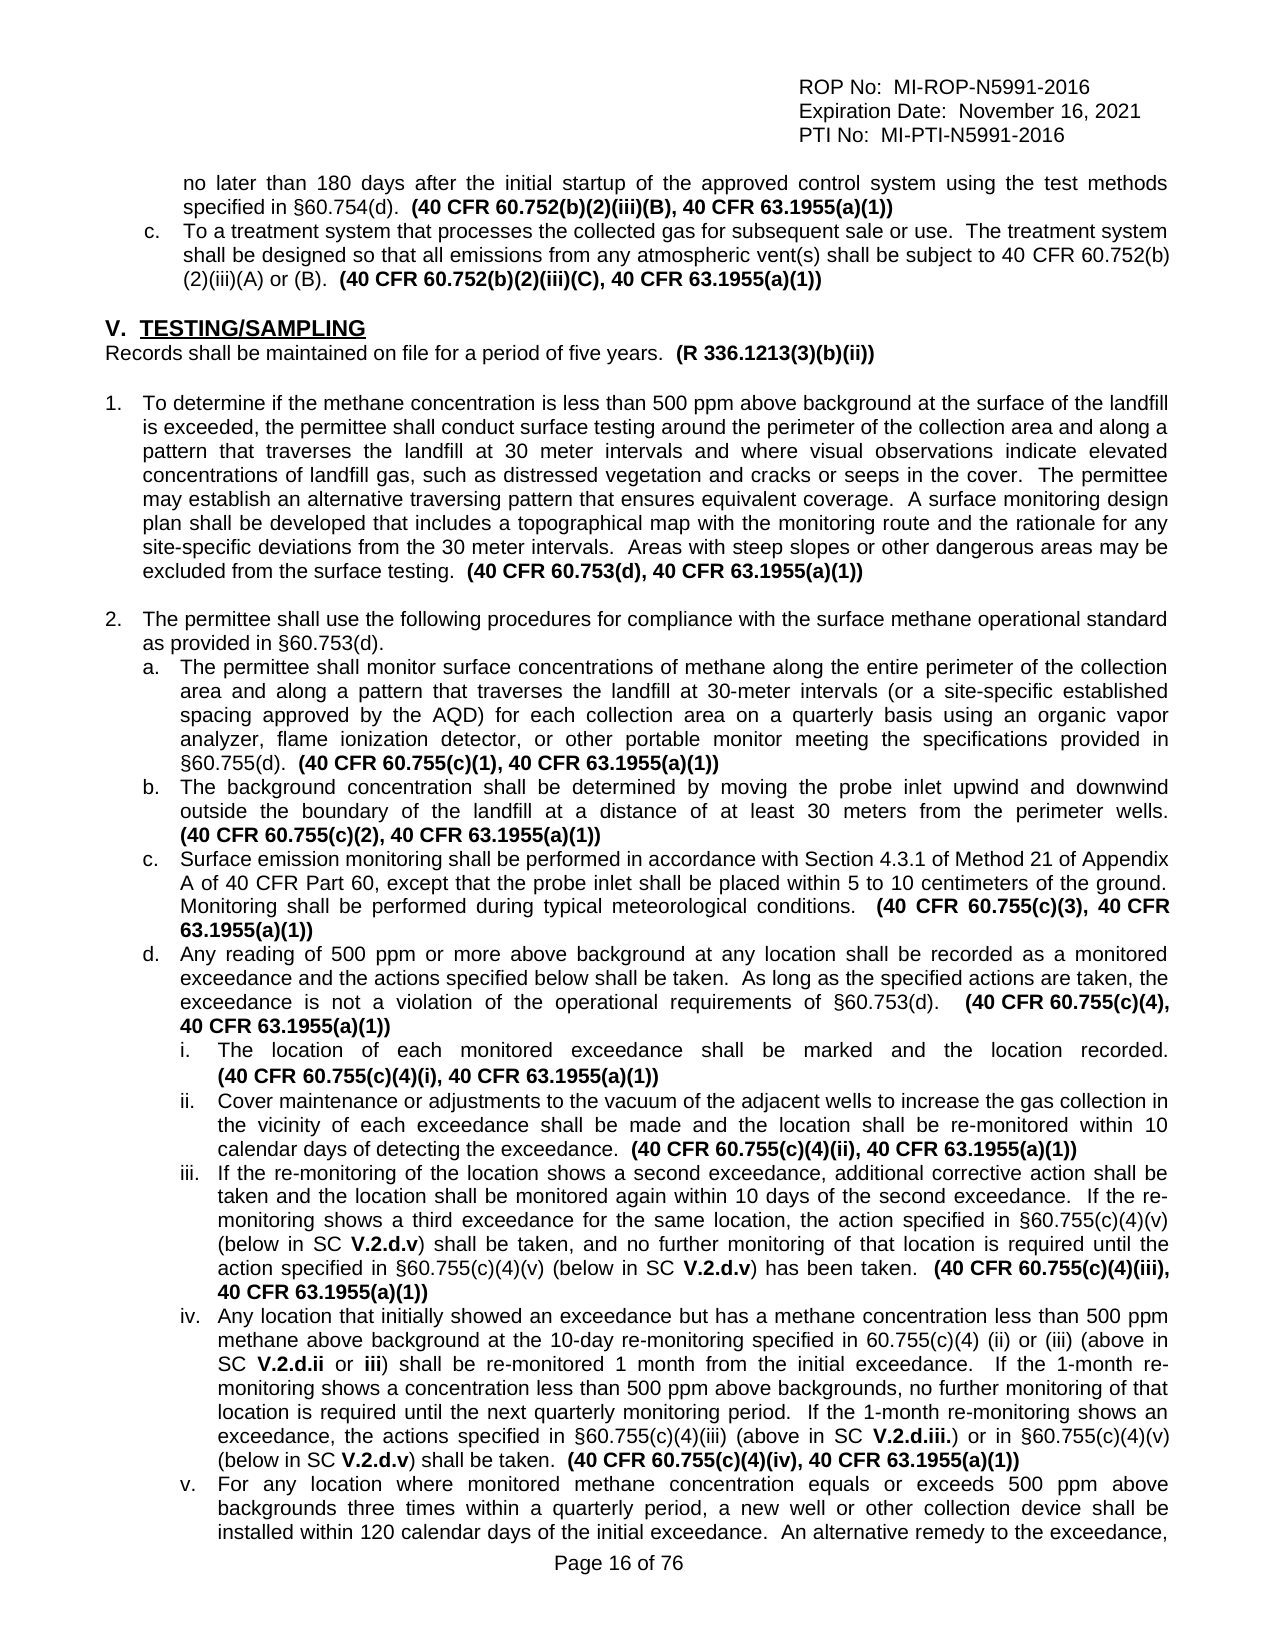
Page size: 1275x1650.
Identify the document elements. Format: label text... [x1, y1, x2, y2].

list Any reading of 500 ppm or more above background at any location shall be recorded as a monitored exceedance and the actions specified below shall be taken. As long as the specified actions are taken, the exceedance is not a violation of the operational requirements of §60.753(d). (40 CFR 60.755(c)(4), 40 CFR 63.1955(a)(1)) [142, 942, 1170, 1038]
list Surface emission monitoring shall be performed in accordance with Section 4.3.1 of Method 21 of Appendix A of 40 CFR Part 60, except that the probe inlet shall be placed within 5 to 10 centimeters of the ground. Monitoring shall be performed during typical meteorological conditions. (40 CFR 60.755(c)(3), 40 CFR 63.1955(a)(1)) [142, 846, 1170, 942]
list The background concentration shall be determined by moving the probe inlet upwind and downwind outside the boundary of the landfill at a distance of at least 30 meters from the perimeter wells. (40 CFR 60.755(c)(2), 40 CFR 63.1955(a)(1)) [142, 774, 1170, 846]
text V. TESTING/SAMPLING [105, 314, 1170, 341]
list The permittee shall use the following procedures for compliance with the surface methane operational standard as provided in §60.753(d). [105, 607, 1170, 655]
list Any location that initially showed an exceedance but has a methane concentration less than 500 ppm methane above background at the 10-day re-monitoring specified in 60.755(c)(4) (ii) or (iii) (above in SC V.2.d.ii or iii) shall be re-monitored 1 month from the initial exceedance. If the 1-month re-monitoring shows a concentration less than 500 ppm above backgrounds, no further monitoring of that location is required until the next quarterly monitoring period. If the 1-month re-monitoring shows an exceedance, the actions specified in §60.755(c)(4)(iii) (above in SC V.2.d.iii.) or in §60.755(c)(4)(v) (below in SC V.2.d.v) shall be taken. (40 CFR 60.755(c)(4)(iv), 40 CFR 63.1955(a)(1)) [180, 1304, 1170, 1472]
list To a treatment system that processes the collected gas for subsequent sale or use. The treatment system shall be designed so that all emissions from any atmospheric vent(s) shall be subject to 40 CFR 60.752(b)(2)(iii)(A) or (B). (40 CFR 60.752(b)(2)(iii)(C), 40 CFR 63.1955(a)(1)) [144, 219, 1170, 291]
list The location of each monitored exceedance shall be marked and the location recorded. (40 CFR 60.755(c)(4)(i), 40 CFR 63.1955(a)(1)) [180, 1038, 1170, 1088]
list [180, 1472, 1170, 1544]
list Cover maintenance or adjustments to the vacuum of the adjacent wells to increase the gas collection in the vicinity of each exceedance shall be made and the location shall be re-monitored within 10 calendar days of detecting the exceedance. (40 CFR 60.755(c)(4)(ii), 40 CFR 63.1955(a)(1)) [180, 1088, 1170, 1160]
text Records shall be maintained on file for a period of five years. (R 336.1213(3)(b)(ii)) [105, 341, 1170, 365]
list To determine if the methane concentration is less than 500 ppm above background at the surface of the landfill is exceeded, the permittee shall conduct surface testing around the perimeter of the collection area and along a pattern that traverses the landfill at 30 meter intervals and where visual observations indicate elevated concentrations of landfill gas, such as distressed vegetation and cracks or seeps in the cover. The permittee may establish an alternative traversing pattern that ensures equivalent coverage. A surface monitoring design plan shall be developed that includes a topographical map with the monitoring route and the rationale for any site-specific deviations from the 30 meter intervals. Areas with steep slopes or other dangerous areas may be excluded from the surface testing. (40 CFR 60.753(d), 40 CFR 63.1955(a)(1)) [105, 391, 1170, 583]
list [144, 171, 1170, 219]
list The permittee shall monitor surface concentrations of methane along the entire perimeter of the collection area and along a pattern that traverses the landfill at 30-meter intervals (or a site-specific established spacing approved by the AQD) for each collection area on a quarterly basis using an organic vapor analyzer, flame ionization detector, or other portable monitor meeting the specifications provided in §60.755(d). (40 CFR 60.755(c)(1), 40 CFR 63.1955(a)(1)) [142, 655, 1170, 774]
list If the re-monitoring of the location shows a second exceedance, additional corrective action shall be taken and the location shall be monitored again within 10 days of the second exceedance. If the re-monitoring shows a third exceedance for the same location, the action specified in §60.755(c)(4)(v) (below in SC V.2.d.v) shall be taken, and no further monitoring of that location is required until the action specified in §60.755(c)(4)(v) (below in SC V.2.d.v) has been taken. (40 CFR 60.755(c)(4)(iii), 40 CFR 63.1955(a)(1)) [180, 1160, 1170, 1304]
